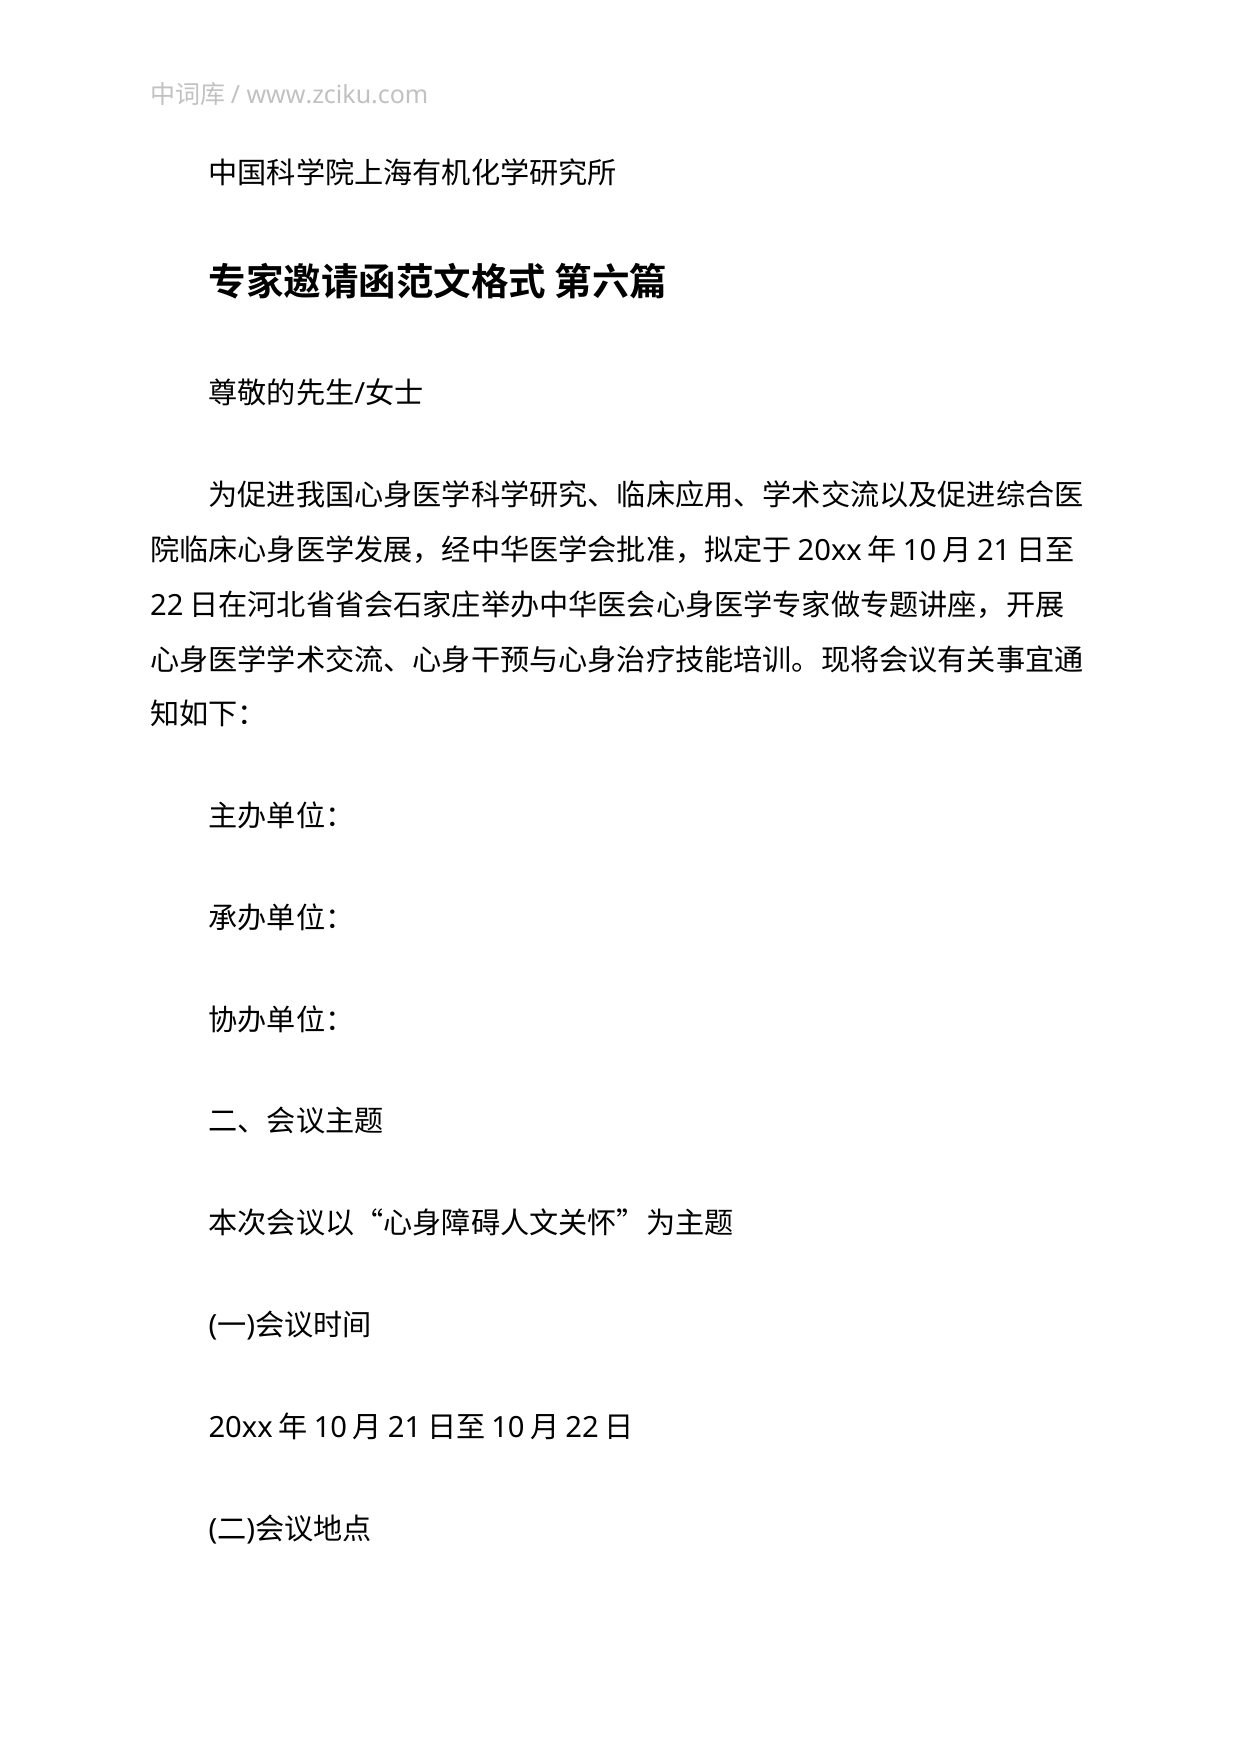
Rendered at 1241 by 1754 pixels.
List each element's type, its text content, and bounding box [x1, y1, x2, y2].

text 主办单位： [150, 793, 1090, 835]
text 二、会议主题 [150, 1098, 1090, 1140]
text (二)会议地点 [150, 1506, 1090, 1548]
text 本次会议以“心身障碍人文关怀”为主题 [150, 1200, 1090, 1242]
text (一)会议时间 [150, 1302, 1090, 1344]
text 专家邀请函范文格式 第六篇 [150, 252, 1090, 306]
text 承办单位： [150, 894, 1090, 937]
text 20xx年10月21日至10月22日 [150, 1403, 1090, 1446]
text 为促进我国心身医学科学研究、临床应用、学术交流以及促进综合医院临床心身医学发展，经中华医学会批准，拟定于20xx年10月21日至22日在河北省省会石家庄举办中华医会心身医学专家做专题讲座，开展心身医学学术交流、心身干预与心身治疗技能培训。现将会议有关事宜通知如下： [150, 471, 1090, 733]
text 尊敬的先生/女士 [150, 369, 1090, 412]
text 协办单位： [150, 996, 1090, 1038]
text 中国科学院上海有机化学研究所 [150, 150, 1090, 192]
